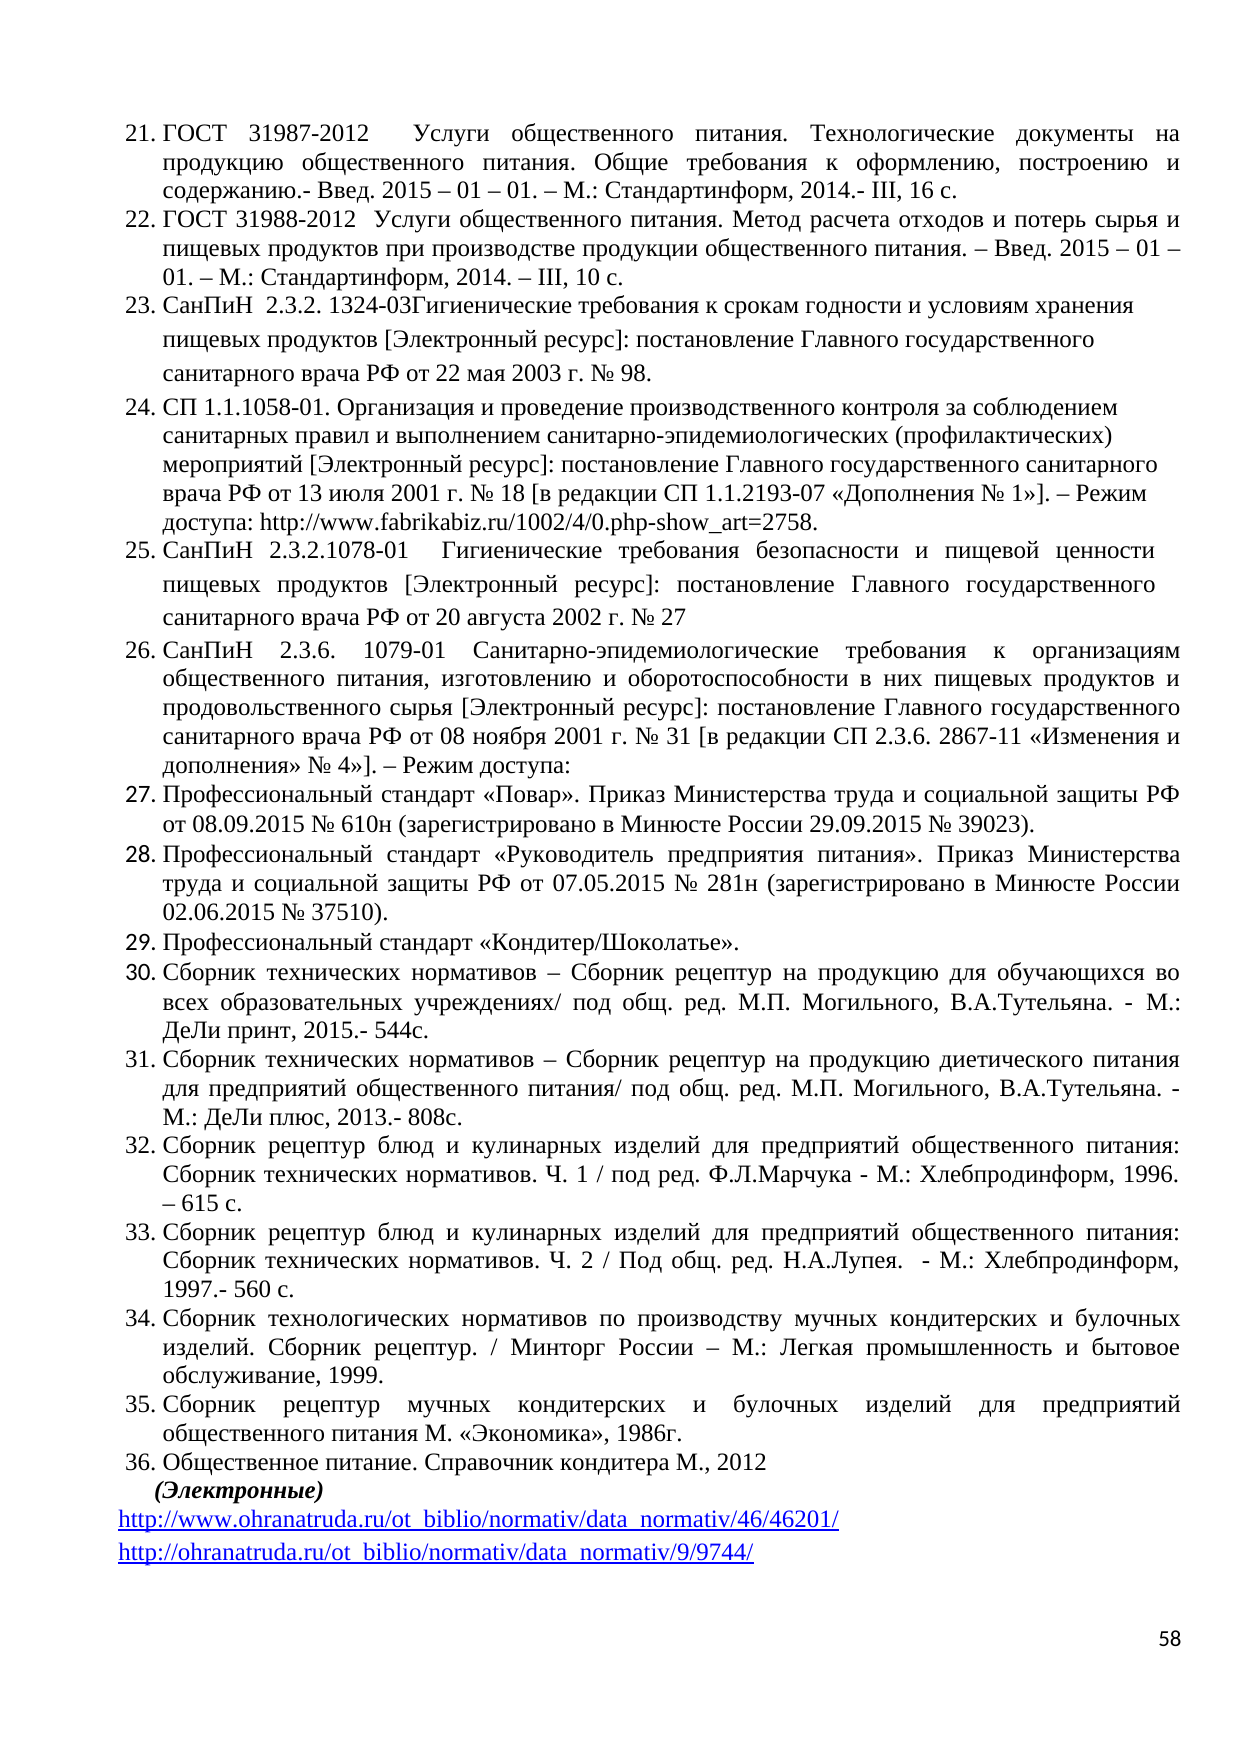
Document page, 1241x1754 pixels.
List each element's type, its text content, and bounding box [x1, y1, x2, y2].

list Профессиональный стандарт «Кондитер/Шоколатье». [125, 926, 1181, 956]
text http://ohranatruda.ru/ot_biblio/normativ/data_normativ/9/9744/ [118, 1537, 1181, 1566]
list СанПиН 2.3.6. 1079-01 Санитарно-эпидемиологические требования к организациям общественного питания, изготовлению и оборотоспособности в них пищевых продуктов и продовольственного сырья [Электронный ресурс]: постановление Главного государственного санитарного врача РФ от 08 ноября 2001 г. № 31 [в редакции СП 2.3.6. 2867-11 «Изменения и дополнения» № 4»]. – Режим доступа: [125, 635, 1181, 778]
text (Электронные) [148, 1476, 1181, 1504]
list ГОСТ 31988-2012 Услуги общественного питания. Метод расчета отходов и потерь сырья и пищевых продуктов при производстве продукции общественного питания. – Введ. 2015 – 01 – 01. – М.: Стандартинформ, 2014. – III, 10 с. [125, 204, 1181, 291]
list Сборник технических нормативов – Сборник рецептур на продукцию диетического питания для предприятий общественного питания/ под общ. ред. М.П. Могильного, В.А.Тутельяна. - М.: ДеЛи плюс, 2013.- 808с. [125, 1044, 1181, 1131]
list Сборник рецептур мучных кондитерских и булочных изделий для предприятий общественного питания М. «Экономика», 1986г. [125, 1389, 1181, 1447]
list СанПиН 2.3.2. 1324-03Гигиенические требования к срокам годности и условиям хранения пищевых продуктов [Электронный ресурс]: постановление Главного государственного санитарного врача РФ от 22 мая 2003 г. № 98. [125, 291, 1156, 387]
list Профессиональный стандарт «Повар». Приказ Министерства труда и социальной защиты РФ от 08.09.2015 № 610н (зарегистрировано в Минюсте России 29.09.2015 № 39023). [125, 778, 1181, 838]
list Сборник рецептур блюд и кулинарных изделий для предприятий общественного питания: Сборник технических нормативов. Ч. 2 / Под общ. ред. Н.А.Лупея. - М.: Хлебпродинформ, 1997.- 560 с. [125, 1217, 1181, 1303]
list Общественное питание. Справочник кондитера М., 2012 [125, 1447, 1181, 1476]
text http://www.ohranatruda.ru/ot_biblio/normativ/data_normativ/46/46201/ [118, 1504, 1181, 1533]
list СП 1.1.1058-01. Организация и проведение производственного контроля за соблюдением санитарных правил и выполнением санитарно-эпидемиологических (профилактических) мероприятий [Электронный ресурс]: постановление Главного государственного санитарного врача РФ от 13 июля 2001 г. № 18 [в редакции СП 1.1.2193-07 «Дополнения № 1»]. – Режим доступа: http://www.fabrikabiz.ru/1002/4/0.php-show_art=2758. [125, 392, 1181, 536]
list Сборник рецептур блюд и кулинарных изделий для предприятий общественного питания: Сборник технических нормативов. Ч. 1 / под ред. Ф.Л.Марчука - М.: Хлебпродинформ, 1996. – 615 с. [125, 1131, 1181, 1217]
list Сборник технологических нормативов по производству мучных кондитерских и булочных изделий. Сборник рецептур. / Минторг России – М.: Легкая промышленность и бытовое обслуживание, 1999. [125, 1303, 1181, 1389]
list ГОСТ 31987-2012 Услуги общественного питания. Технологические документы на продукцию общественного питания. Общие требования к оформлению, построению и содержанию.- Введ. 2015 – 01 – 01. – М.: Стандартинформ, 2014.- III, 16 с. [125, 118, 1181, 204]
list СанПиН 2.3.2.1078-01 Гигиенические требования безопасности и пищевой ценности пищевых продуктов [Электронный ресурс]: постановление Главного государственного санитарного врача РФ от 20 августа 2002 г. № 27 [125, 536, 1156, 630]
list Сборник технических нормативов – Сборник рецептур на продукцию для обучающихся во всех образовательных учреждениях/ под общ. ред. М.П. Могильного, В.А.Тутельяна. - М.: ДеЛи принт, 2015.- 544с. [125, 956, 1181, 1044]
list Профессиональный стандарт «Руководитель предприятия питания». Приказ Министерства труда и социальной защиты РФ от 07.05.2015 № 281н (зарегистрировано в Минюсте России 02.06.2015 № 37510). [125, 838, 1181, 926]
